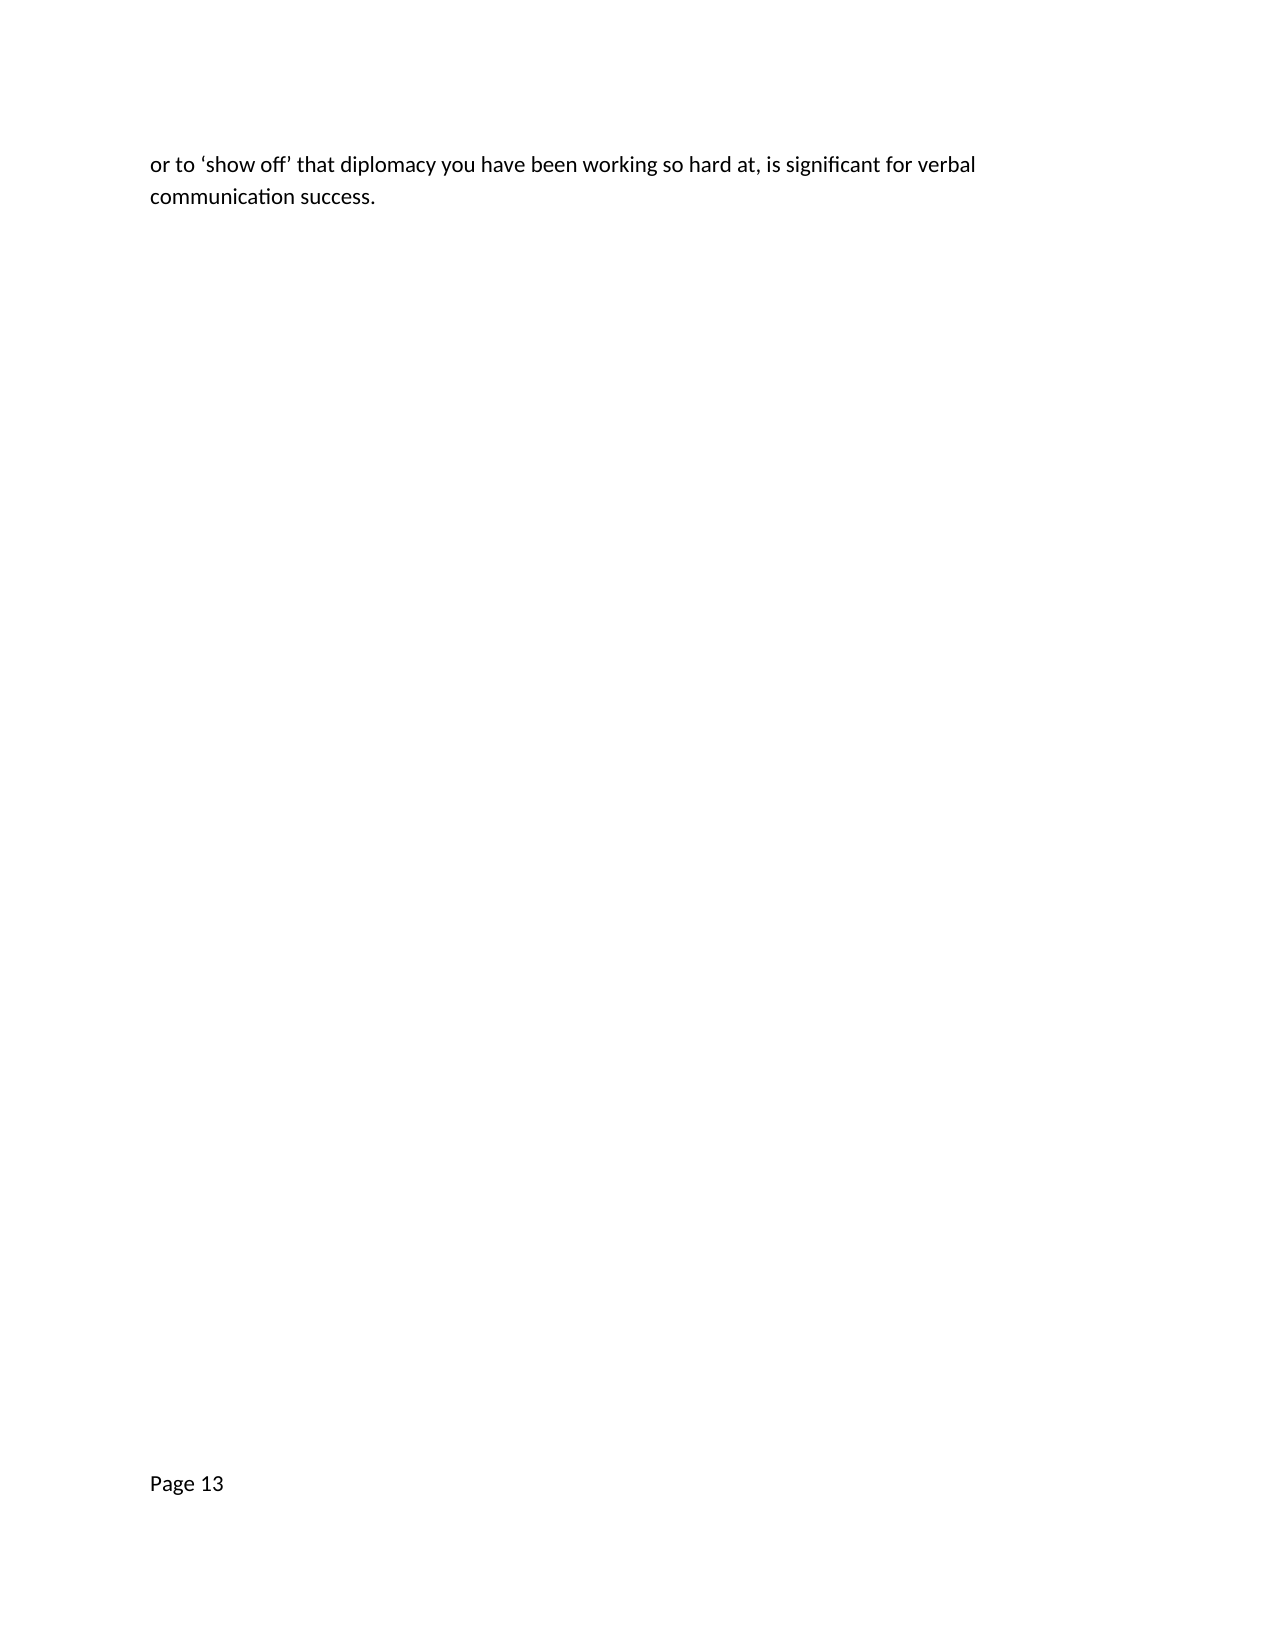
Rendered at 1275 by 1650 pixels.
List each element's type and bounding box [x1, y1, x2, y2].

text [150, 150, 1125, 210]
